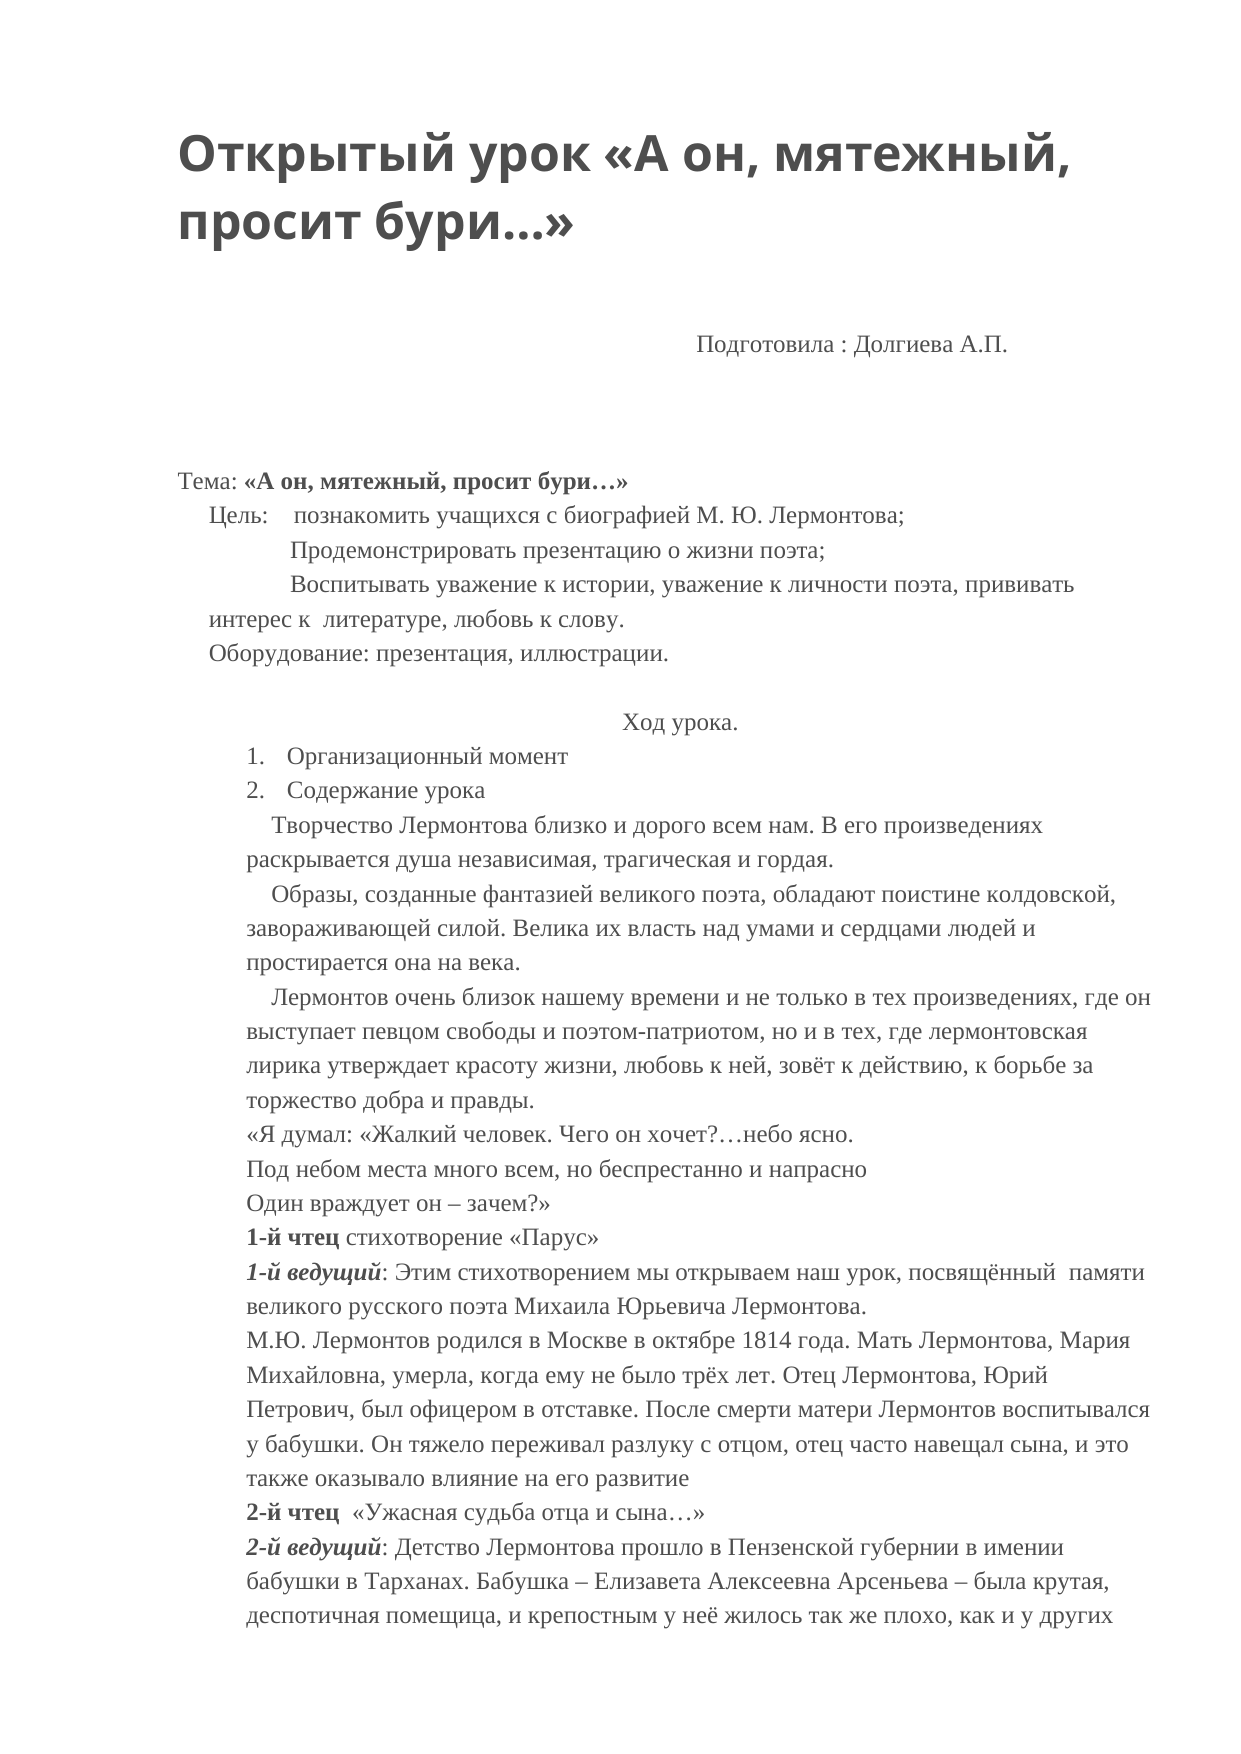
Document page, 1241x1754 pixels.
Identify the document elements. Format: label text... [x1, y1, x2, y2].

text Цель: познакомить учащихся с биографией М. Ю. Лермонтова; [208, 495, 1152, 529]
text Подготовила : Долгиева А.П. [177, 323, 1152, 357]
text Тема: «А он, мятежный, просит бури…» [177, 461, 1152, 495]
text Воспитывать уважение к истории, уважение к личности поэта, прививать интерес к литературе, любовь к слову. [208, 564, 1152, 632]
text 1-й чтец стихотворение «Парус» [246, 1217, 1152, 1251]
text Образы, созданные фантазией великого поэта, обладают поистине колдовской, завораживающей силой. Велика их власть над умами и сердцами людей и простирается она на века. [246, 873, 1152, 976]
text Под небом места много всем, но беспрестанно и напрасно [246, 1148, 1152, 1182]
text Один враждует он – зачем?» [246, 1182, 1152, 1217]
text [246, 1526, 1152, 1629]
text Продемонстрировать презентацию о жизни поэта; [208, 529, 1152, 564]
text 2-й чтец «Ужасная судьба отца и сына…» [246, 1492, 1152, 1526]
text Творчество Лермонтова близко и дорого всем нам. В его произведениях раскрывается душа независимая, трагическая и гордая. [246, 804, 1152, 873]
text «Я думал: «Жалкий человек. Чего он хочет?…небо ясно. [246, 1114, 1152, 1148]
text 1-й ведущий: Этим стихотворением мы открываем наш урок, посвящённый памяти великого русского поэта Михаила Юрьевича Лермонтова. [246, 1251, 1152, 1320]
text Ход урока. [208, 701, 1152, 736]
text Открытый урок «А он, мятежный, просит бури…» [177, 118, 1152, 254]
text Оборудование: презентация, иллюстрации. [208, 632, 1152, 667]
text М.Ю. Лермонтов родился в Москве в октябре 1814 года. Мать Лермонтова, Мария Михайловна, умерла, когда ему не было трёх лет. Отец Лермонтова, Юрий Петрович, был офицером в отставке. После смерти матери Лермонтов воспитывался у бабушки. Он тяжело переживал разлуку с отцом, отец часто навещал сына, и это также оказывало влияние на его развитие [246, 1320, 1152, 1492]
text Лермонтов очень близок нашему времени и не только в тех произведениях, где он выступает певцом свободы и поэтом-патриотом, но и в тех, где лермонтовская лирика утверждает красоту жизни, любовь к ней, зовёт к действию, к борьбе за торжество добра и правды. [246, 976, 1152, 1114]
text 1. Организационный момент [246, 736, 1152, 770]
text 2. Содержание урока [246, 770, 1152, 804]
